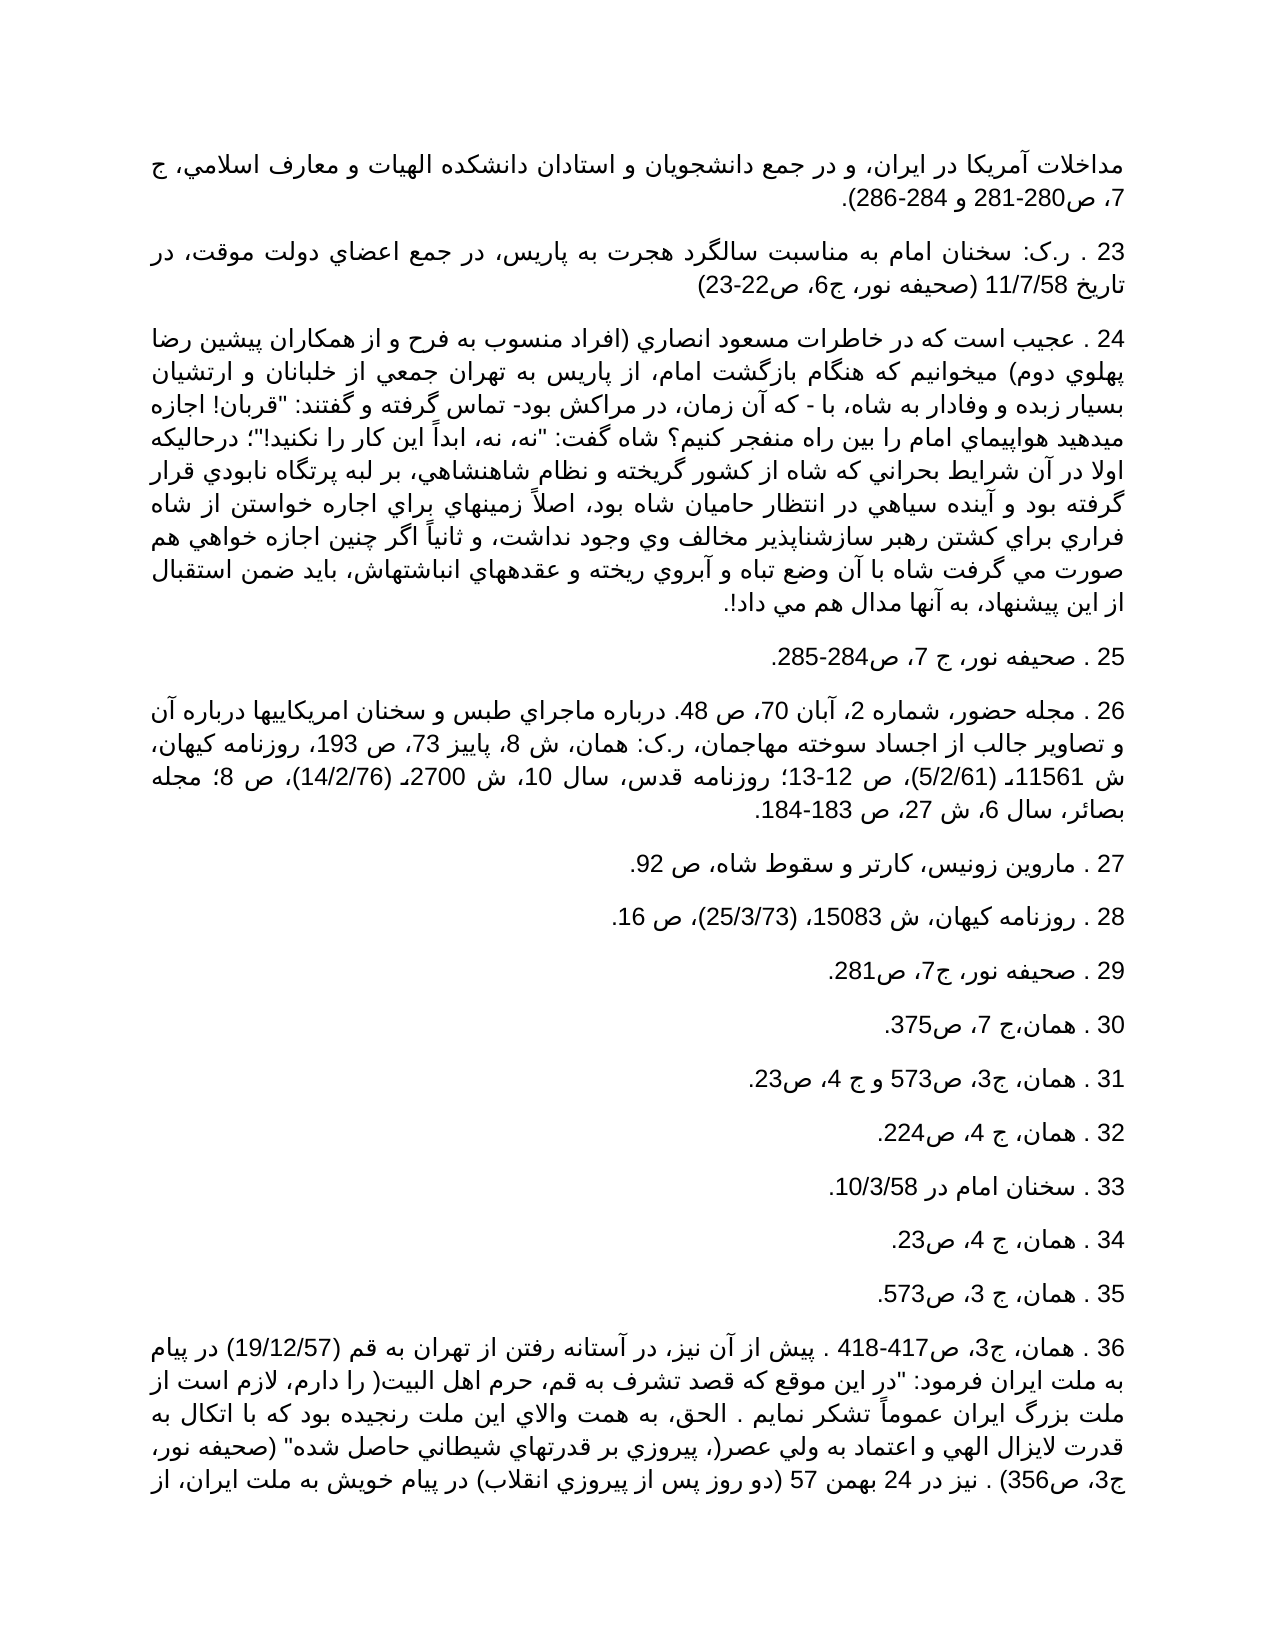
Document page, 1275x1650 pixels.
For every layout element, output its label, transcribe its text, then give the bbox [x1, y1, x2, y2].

text 34 . همان، ج 4، ص23. [150, 1226, 1125, 1254]
text 23 . ر.ک: سخنان امام به مناسبت سالگرد هجرت به پاريس، در جمع اعضاي دولت موقت، در تاريخ 11/7/58 (صحيفه نور، ج6، ص22-23) [150, 237, 1125, 299]
text 26 . مجله حضور، شماره 2، آبان 70، ص 48. درباره ماجراي طبس و سخنان امريکاييها درباره آن و تصاوير جالب از اجساد سوخته مهاجمان، ر.ک: همان، ش 8، پاييز 73، ص 193، روزنامه کيهان، ش 11561، (5/2/61)، ص 12-13؛ روزنامه قدس، سال 10، ش 2700، (14/2/76)، ص 8؛ مجله بصائر، سال 6، ش 27، ص 183-184. [150, 696, 1125, 823]
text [150, 1333, 1125, 1494]
text 25 . صحيفه نور، ج 7، ص284-285. [150, 642, 1125, 671]
text 24 . عجيب است که در خاطرات مسعود انصاري (افراد منسوب به فرح و از همکاران پيشين رضا پهلوي دوم) ميخوانيم که هنگام بازگشت امام، از پاريس به تهران جمعي از خلبانان و ارتشيان بسيار زبده و وفادار به شاه، با - که آن زمان، در مراکش بود- تماس گرفته و گفتند: "قربان! اجازه ميدهيد هواپيماي امام را بين راه منفجر کنيم؟ شاه گفت: "نه، نه، ابداً اين کار را نکنيد!"؛ درحاليکه اولا در آن شرايط بحراني که شاه از کشور گريخته و نظام شاهنشاهي، بر لبه پرتگاه نابودي قرار گرفته بود و آينده سياهي در انتظار حاميان شاه بود، اصلاً زمينهاي براي اجاره خواستن از شاه فراري براي کشتن رهبر سازشناپذير مخالف وي وجود نداشت، و ثانياً اگر چنين اجازه خواهي هم صورت مي گرفت شاه با آن وضع تباه و آبروي ريخته و عقدههاي انباشتهاش، بايد ضمن استقبال از اين پيشنهاد، به آنها مدال هم مي داد!. [150, 324, 1125, 617]
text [150, 150, 1125, 212]
text 33 . سخنان امام در 10/3/58. [150, 1172, 1125, 1200]
text 27 . ماروين زونيس، کارتر و سقوط شاه، ص 92. [150, 848, 1125, 877]
text 28 . روزنامه کيهان، ش 15083، (25/3/73)، ص 16. [150, 902, 1125, 931]
text 31 . همان، ج3، ص573 و ج 4، ص23. [150, 1064, 1125, 1093]
text 29 . صحيفه نور، ج7، ص281. [150, 956, 1125, 985]
text 30 . همان،ج 7، ص375. [150, 1010, 1125, 1039]
text 32 . همان، ج 4، ص224. [150, 1118, 1125, 1147]
text 35 . همان، ج 3، ص573. [150, 1279, 1125, 1308]
